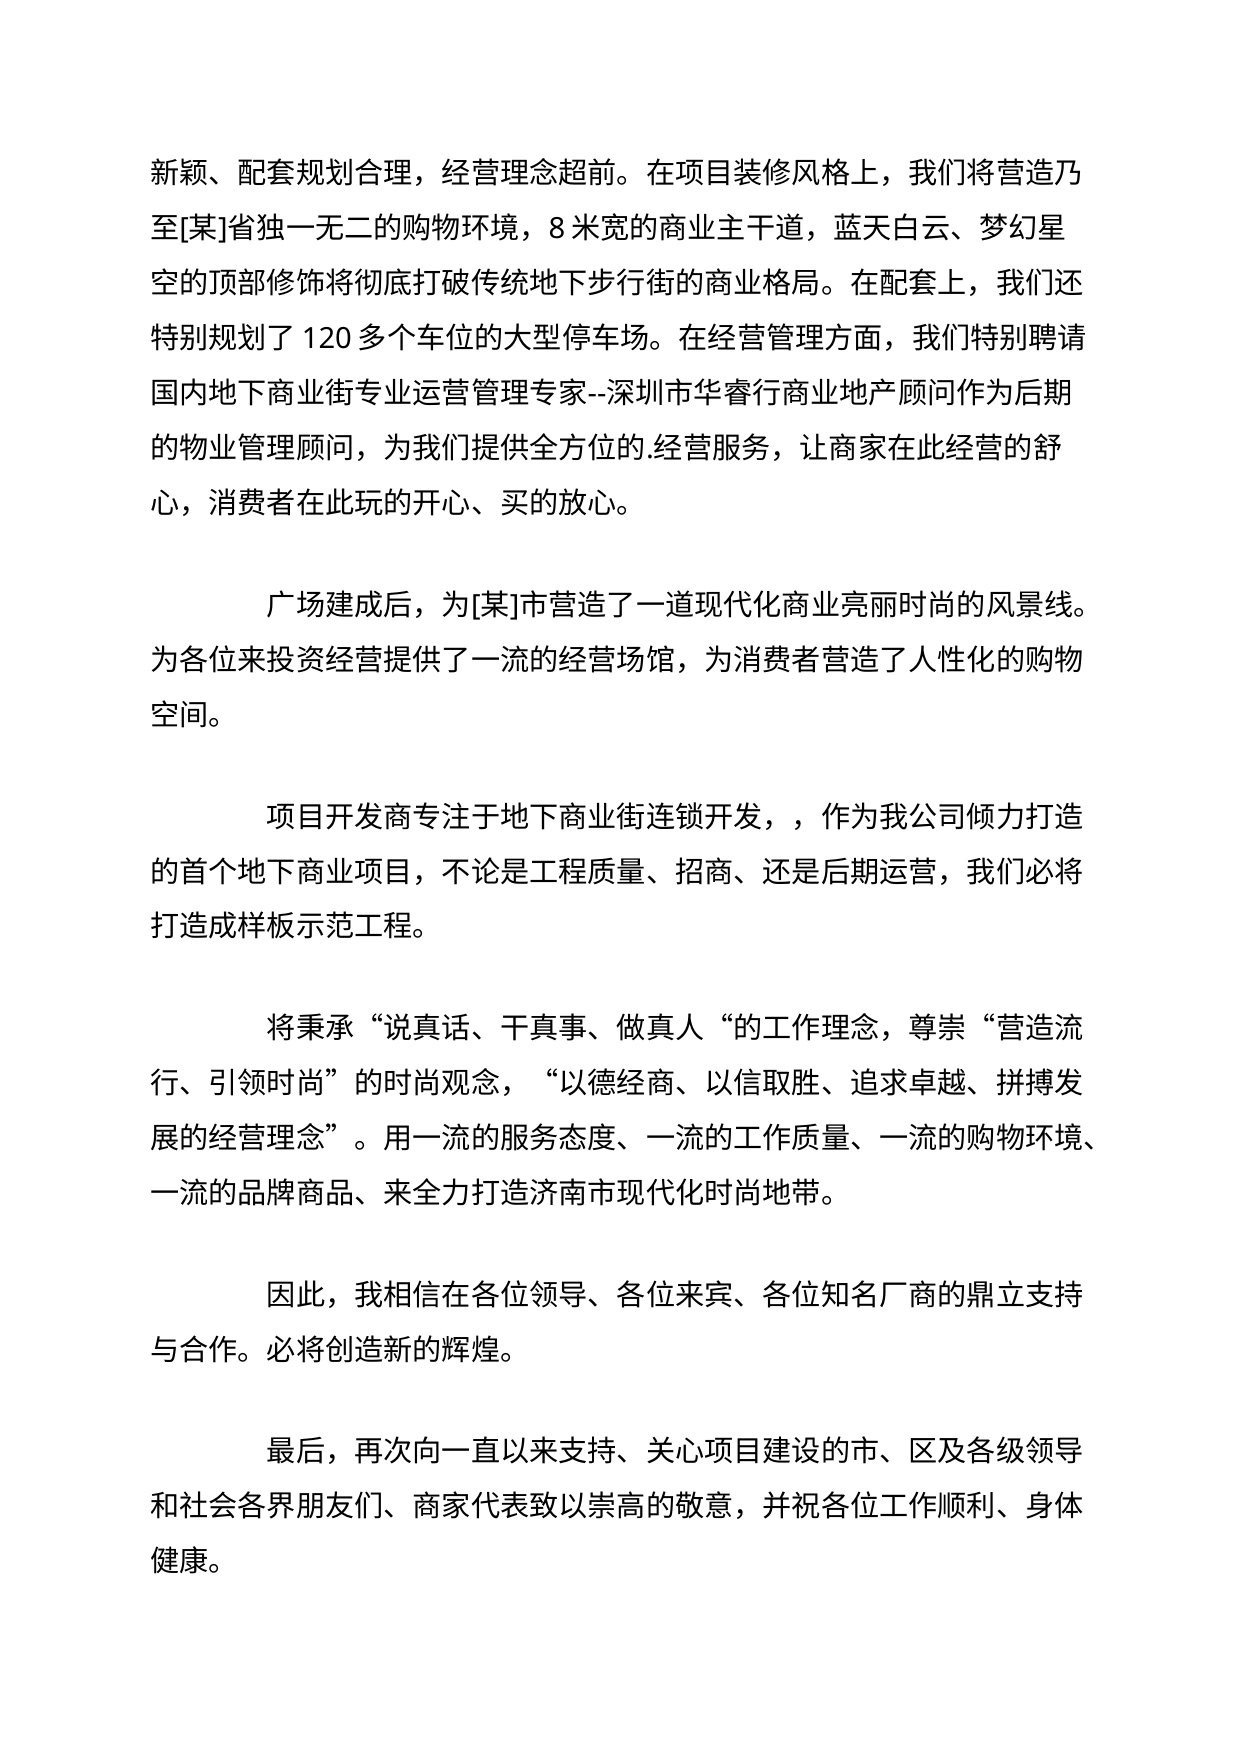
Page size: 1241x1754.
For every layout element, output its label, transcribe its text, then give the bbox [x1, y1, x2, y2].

text 将秉承“说真话、干真事、做真人“的工作理念，尊崇“营造流行、引领时尚”的时尚观念，“以德经商、以信取胜、追求卓越、拼搏发展的经营理念”。用一流的服务态度、一流的工作质量、一流的购物环境、一流的品牌商品、来全力打造济南市现代化时尚地带。 [150, 1005, 1090, 1212]
text 广场建成后，为[某]市营造了一道现代化商业亮丽时尚的风景线。为各位来投资经营提供了一流的经营场馆，为消费者营造了人性化的购物空间。 [150, 582, 1090, 734]
text 项目开发商专注于地下商业街连锁开发，，作为我公司倾力打造的首个地下商业项目，不论是工程质量、招商、还是后期运营，我们必将打造成样板示范工程。 [150, 793, 1090, 945]
text 最后，再次向一直以来支持、关心项目建设的市、区及各级领导和社会各界朋友们、商家代表致以崇高的敬意，并祝各位工作顺利、身体健康。 [150, 1428, 1090, 1580]
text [150, 150, 1090, 522]
text 因此，我相信在各位领导、各位来宾、各位知名厂商的鼎立支持与合作。必将创造新的辉煌。 [150, 1271, 1090, 1368]
